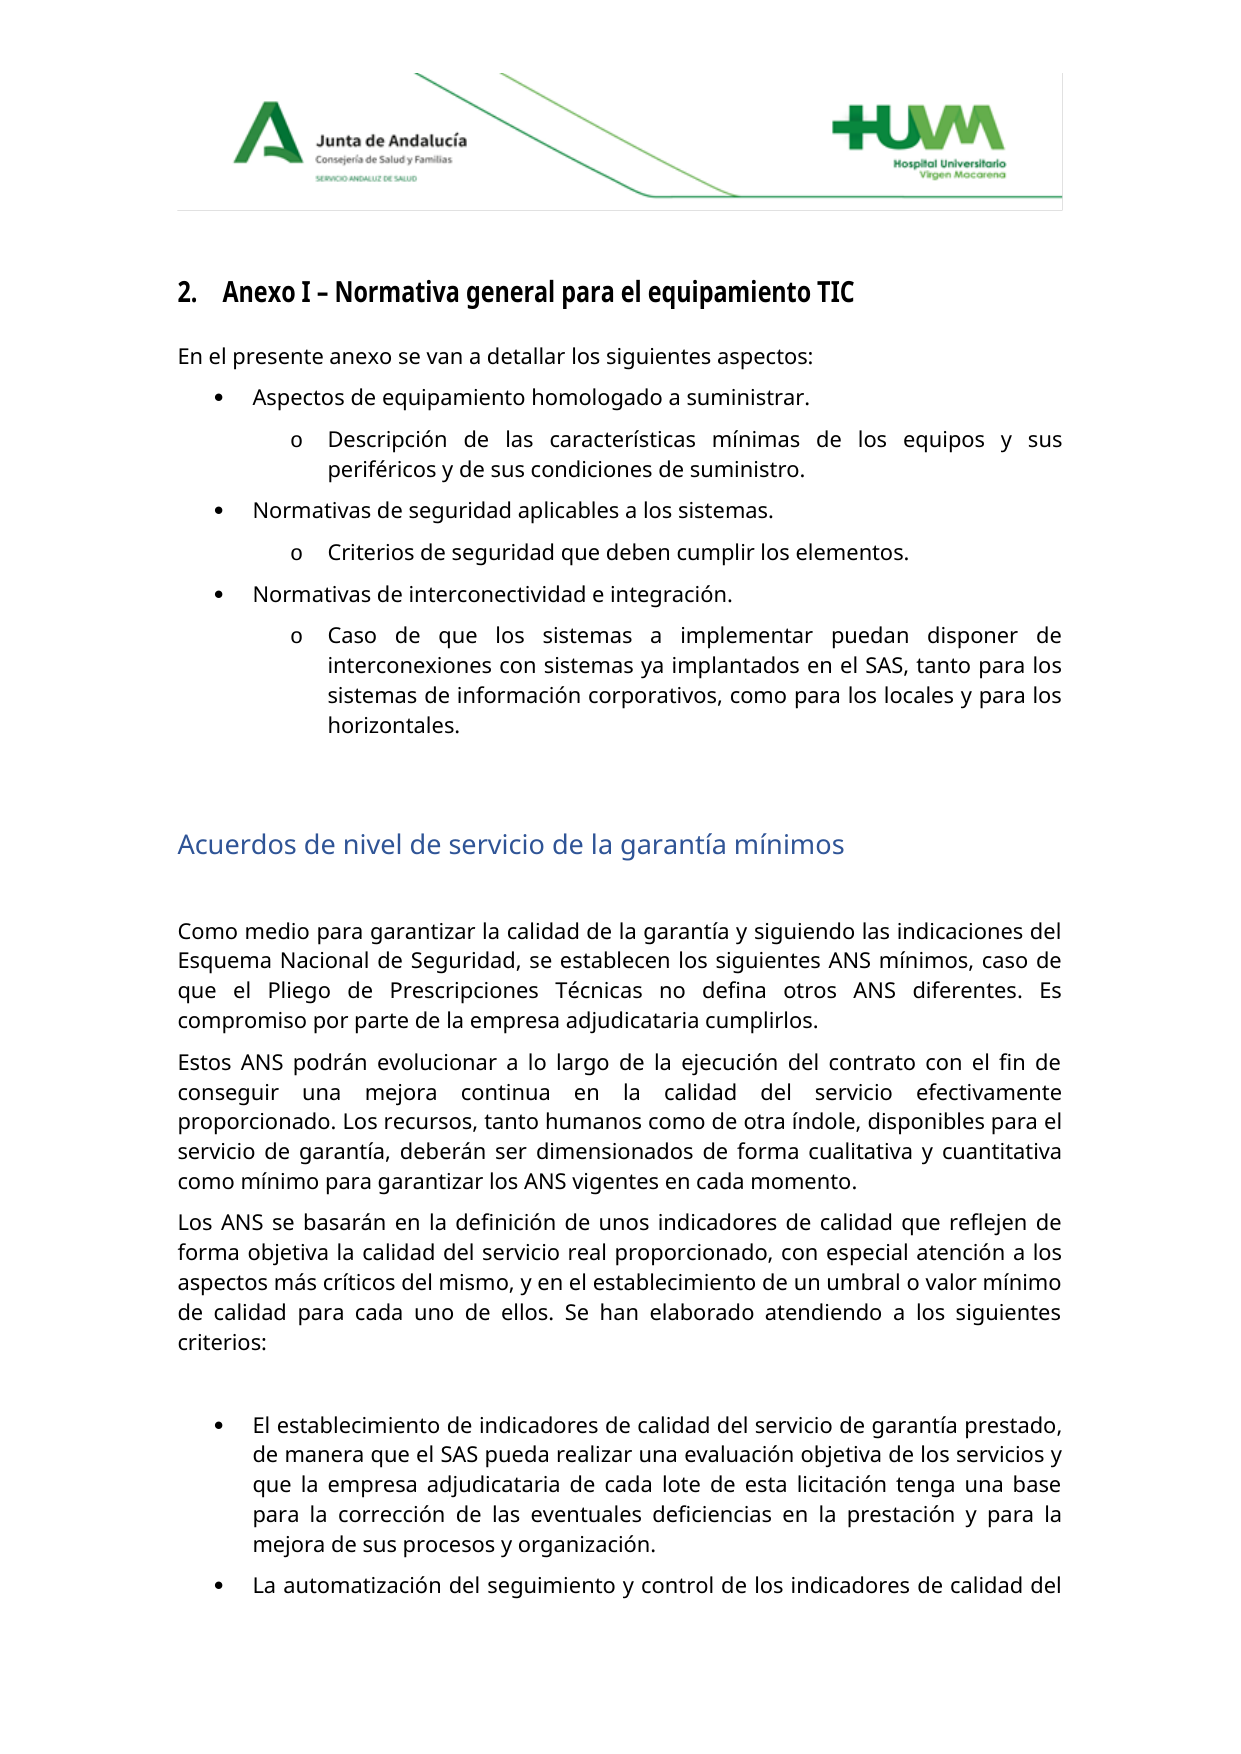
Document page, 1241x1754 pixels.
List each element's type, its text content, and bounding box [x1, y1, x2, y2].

list Caso de que los sistemas a implementar puedan disponer de interconexiones con sistemas ya implantados en el SAS, tanto para los sistemas de información corporativos, como para los locales y para los horizontales. [290, 620, 1063, 740]
list Normativas de seguridad aplicables a los sistemas. [215, 495, 1063, 525]
list Aspectos de equipamiento homologado a suministrar. [215, 382, 1063, 412]
text Los ANS se basarán en la definición de unos indicadores de calidad que reflejen de forma objetiva la calidad del servicio real proporcionado, con especial atención a los aspectos más críticos del mismo, y en el establecimiento de un umbral o valor mínimo de calidad para cada uno de ellos. Se han elaborado atendiendo a los siguientes criterios: [177, 1207, 1063, 1356]
picture [177, 73, 1063, 212]
list Descripción de las características mínimas de los equipos y sus periféricos y de sus condiciones de suministro. [290, 424, 1063, 484]
list Criterios de seguridad que deben cumplir los elementos. [290, 537, 1063, 567]
text Como medio para garantizar la calidad de la garantía y siguiendo las indicaciones del Esquema Nacional de Seguridad, se establecen los siguientes ANS mínimos, caso de que el Pliego de Prescripciones Técnicas no defina otros ANS diferentes. Es compromiso por parte de la empresa adjudicataria cumplirlos. [177, 916, 1063, 1035]
text En el presente anexo se van a detallar los siguientes aspectos: [177, 341, 1063, 371]
list El establecimiento de indicadores de calidad del servicio de garantía prestado, de manera que el SAS pueda realizar una evaluación objetiva de los servicios y que la empresa adjudicataria de cada lote de esta licitación tenga una base para la corrección de las eventuales deficiencias en la prestación y para la mejora de sus procesos y organización. [215, 1410, 1063, 1559]
list Normativas de interconectividad e integración. [215, 579, 1063, 608]
text Estos ANS podrán evolucionar a lo largo de la ejecución del contrato con el fin de conseguir una mejora continua en la calidad del servicio efectivamente proporcionado. Los recursos, tanto humanos como de otra índole, disponibles para el servicio de garantía, deberán ser dimensionados de forma cualitativa y cuantitativa como mínimo para garantizar los ANS vigentes en cada momento. [177, 1047, 1063, 1196]
subtitle Acuerdos de nivel de servicio de la garantía mínimos [177, 826, 1063, 862]
subtitle Anexo I – Normativa general para el equipamiento TIC [177, 272, 1063, 311]
